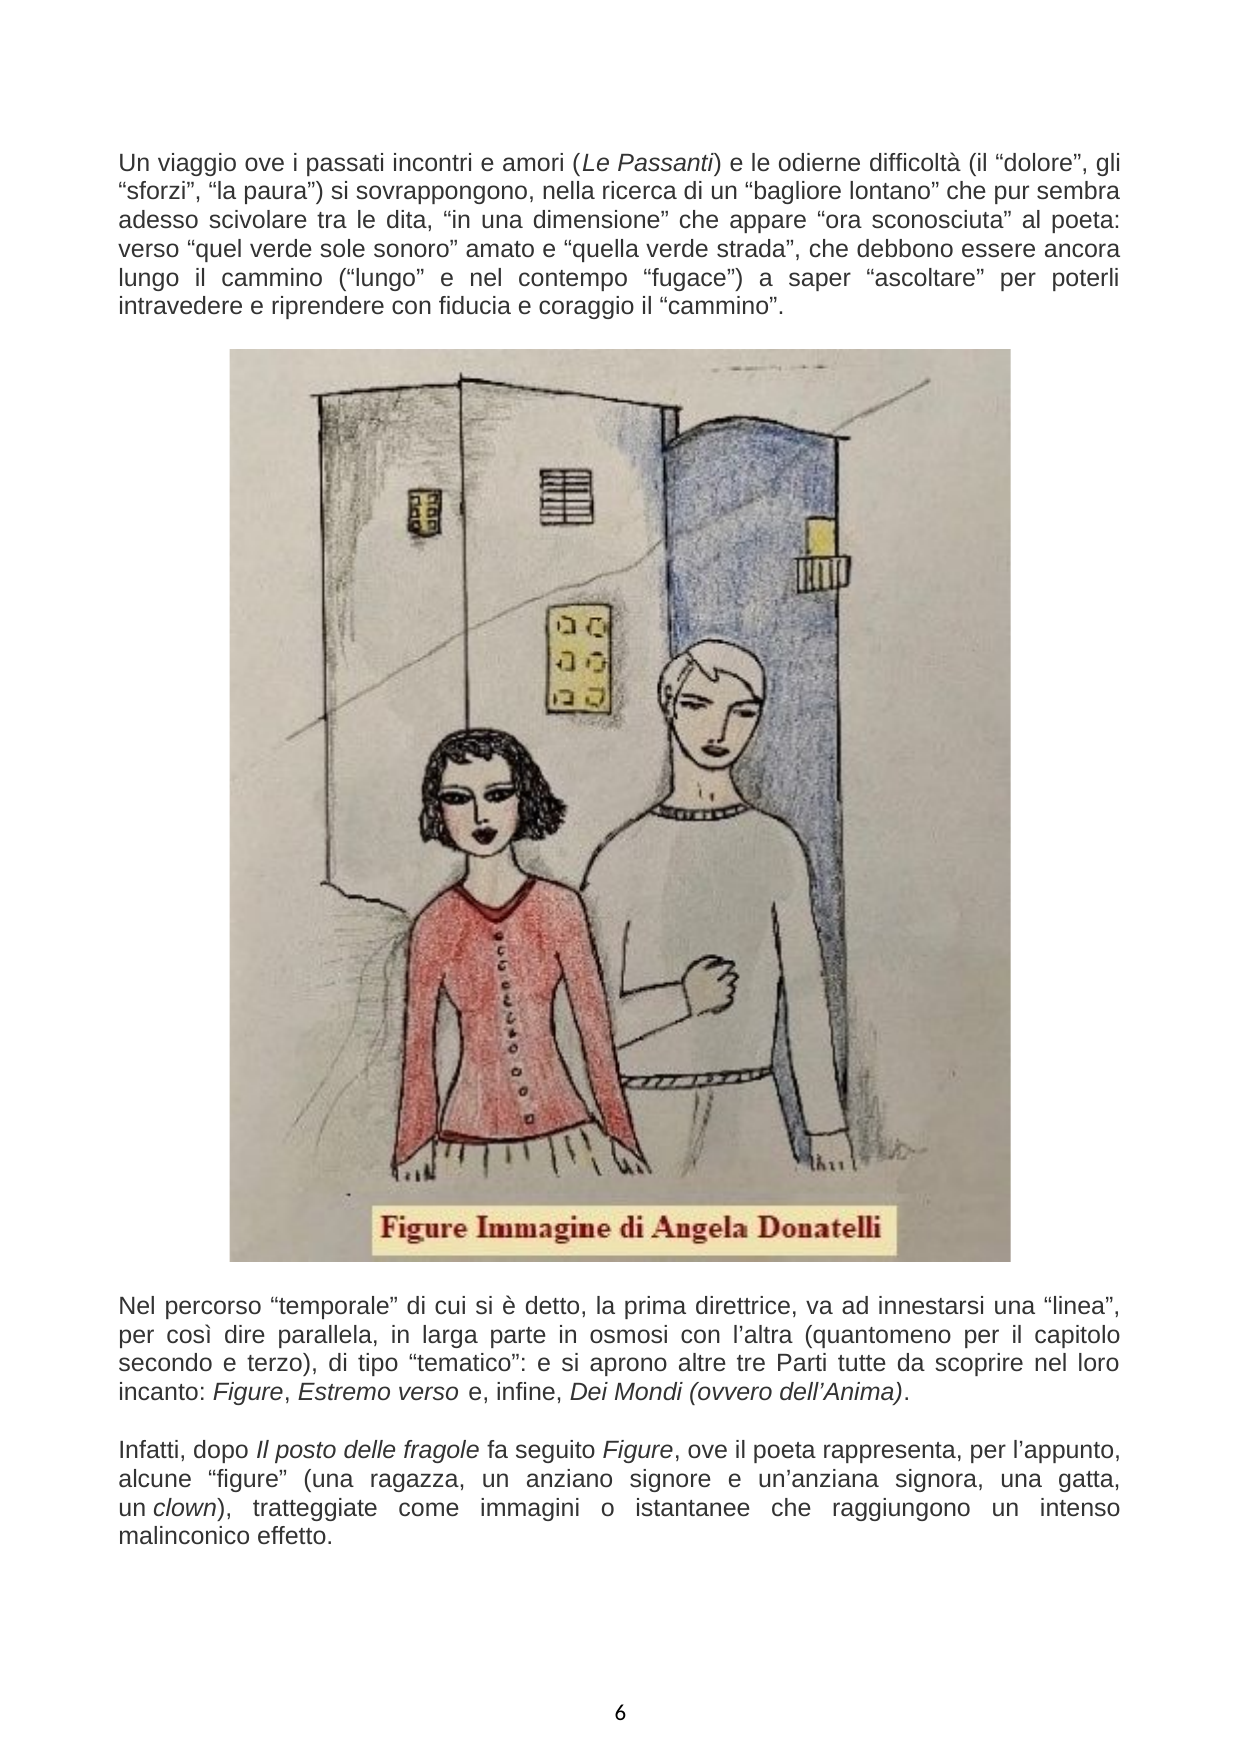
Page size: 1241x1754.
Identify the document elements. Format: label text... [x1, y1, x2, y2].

text Nel percorso “temporale” di cui si è detto, la prima direttrice, va ad innestarsi una “linea”, per così dire parallela, in larga parte in osmosi con l’altra (quantomeno per il capitolo secondo e terzo), di tipo “tematico”: e si aprono altre tre Parti tutte da scoprire nel loro incanto: Figure, Estremo verso e, infine, Dei Mondi (ovvero dell’Anima). [118, 1291, 1122, 1406]
picture [229, 349, 1011, 1262]
text Un viaggio ove i passati incontri e amori (Le Passanti) e le odierne difficoltà (il “dolore”, gli “sforzi”, “la paura”) si sovrappongono, nella ricerca di un “bagliore lontano” che pur sembra adesso scivolare tra le dita, “in una dimensione” che appare “ora sconosciuta” al poeta: verso “quel verde sole sonoro” amato e “quella verde strada”, che debbono essere ancora lungo il cammino (“lungo” e nel contempo “fugace”) a saper “ascoltare” per poterli intravedere e riprendere con fiducia e coraggio il “cammino”. [118, 148, 1122, 320]
text Infatti, dopo Il posto delle fragole fa seguito Figure, ove il poeta rappresenta, per l’appunto, alcune “figure” (una ragazza, un anziano signore e un’anziana signora, una gatta, un clown), tratteggiate come immagini o istantanee che raggiungono un intenso malinconico effetto. [118, 1435, 1122, 1550]
